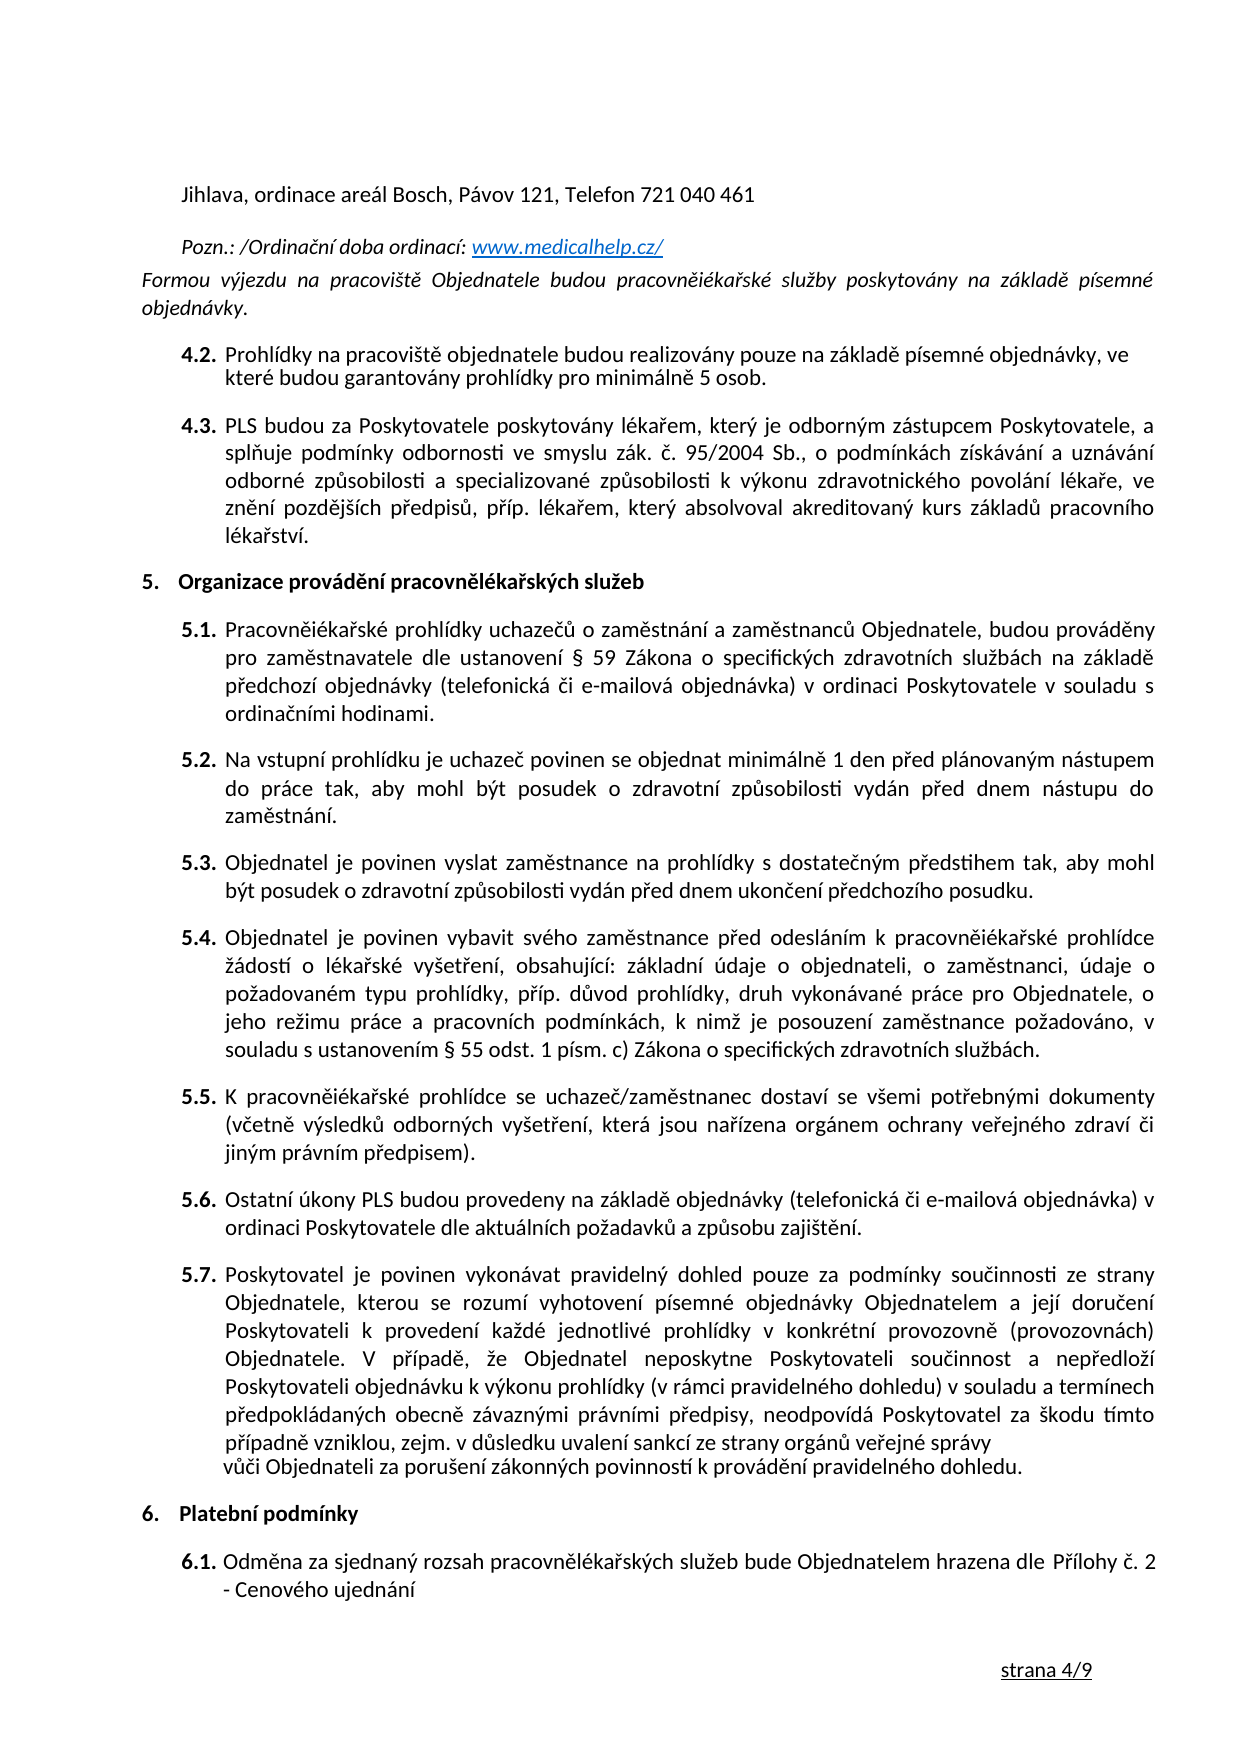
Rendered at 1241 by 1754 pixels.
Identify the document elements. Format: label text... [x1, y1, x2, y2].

text Pozn.: /Ordinační doba ordinací: www.medicalhelp.cz/ [181, 213, 1156, 265]
list Organizace provádění pracovnělékařských služeb [142, 571, 1156, 594]
list Odměna za sjednaný rozsah pracovnělékařských služeb bude Objednatelem hrazena dle Přílohy č. 2 - Cenového ujednání [181, 1547, 1156, 1603]
list Ostatní úkony PLS budou provedeny na základě objednávky (telefonická či e-mailová objednávka) v ordinaci Poskytovatele dle aktuálních požadavků a způsobu zajištění. [181, 1185, 1156, 1241]
list K pracovněiékařské prohlídce se uchazeč/zaměstnanec dostaví se všemi potřebnými dokumenty (včetně výsledků odborných vyšetření, která jsou nařízena orgánem ochrany veřejného zdraví či jiným právním předpisem). [181, 1082, 1156, 1166]
text vůči Objednateli za porušení zákonných povinností k provádění pravidelného dohledu. [223, 1456, 1156, 1479]
list Prohlídky na pracoviště objednatele budou realizovány pouze na základě písemné objednávky, ve [181, 344, 1156, 367]
list Na vstupní prohlídku je uchazeč povinen se objednat minimálně 1 den před plánovaným nástupem do práce tak, aby mohl být posudek o zdravotní způsobilosti vydán před dnem nástupu do zaměstnání. [181, 746, 1156, 829]
list Objednatel je povinen vyslat zaměstnance na prohlídky s dostatečným předstihem tak, aby mohl být posudek o zdravotní způsobilosti vydán před dnem ukončení předchozího posudku. [181, 848, 1156, 904]
list Platební podmínky [142, 1503, 1156, 1526]
text Formou výjezdu na pracoviště Objednatele budou pracovněiékařské služby poskytovány na základě písemné objednávky. [142, 265, 1156, 321]
list Poskytovatel je povinen vykonávat pravidelný dohled pouze za podmínky součinnosti ze strany Objednatele, kterou se rozumí vyhotovení písemné objednávky Objednatelem a její doručení Poskytovateli k provedení každé jednotlivé prohlídky v konkrétní provozovně (provozovnách) Objednatele. V případě, že Objednatel neposkytne Poskytovateli součinnost a nepředloží Poskytovateli objednávku k výkonu prohlídky (v rámci pravidelného dohledu) v souladu a termínech předpokládaných obecně závaznými právními předpisy, neodpovídá Poskytovatel za škodu tímto případně vzniklou, zejm. v důsledku uvalení sankcí ze strany orgánů veřejné správy [181, 1259, 1156, 1456]
list PLS budou za Poskytovatele poskytovány lékařem, který je odborným zástupcem Poskytovatele, a splňuje podmínky odbornosti ve smyslu zák. č. 95/2004 Sb., o podmínkách získávání a uznávání odborné způsobilosti a specializované způsobilosti k výkonu zdravotnického povolání lékaře, ve znění pozdějších předpisů, příp. lékařem, který absolvoval akreditovaný kurs základů pracovního lékařství. [181, 411, 1156, 549]
text které budou garantovány prohlídky pro minimálně 5 osob. [225, 367, 1156, 390]
list Pracovněiékařské prohlídky uchazečů o zaměstnání a zaměstnanců Objednatele, budou prováděny pro zaměstnavatele dle ustanovení § 59 Zákona o specifických zdravotních službách na základě předchozí objednávky (telefonická či e-mailová objednávka) v ordinaci Poskytovatele v souladu s ordinačními hodinami. [181, 615, 1156, 727]
list Objednatel je povinen vybavit svého zaměstnance před odesláním k pracovněiékařské prohlídce žádostí o lékařské vyšetření, obsahující: základní údaje o objednateli, o zaměstnanci, údaje o požadovaném typu prohlídky, příp. důvod prohlídky, druh vykonávané práce pro Objednatele, o jeho režimu práce a pracovních podmínkách, k nimž je posouzení zaměstnance požadováno, v souladu s ustanovením § 55 odst. 1 písm. c) Zákona o specifických zdravotních službách. [181, 923, 1156, 1063]
text Jihlava, ordinace areál Bosch, Pávov 121, Telefon 721 040 461 [181, 160, 1156, 213]
